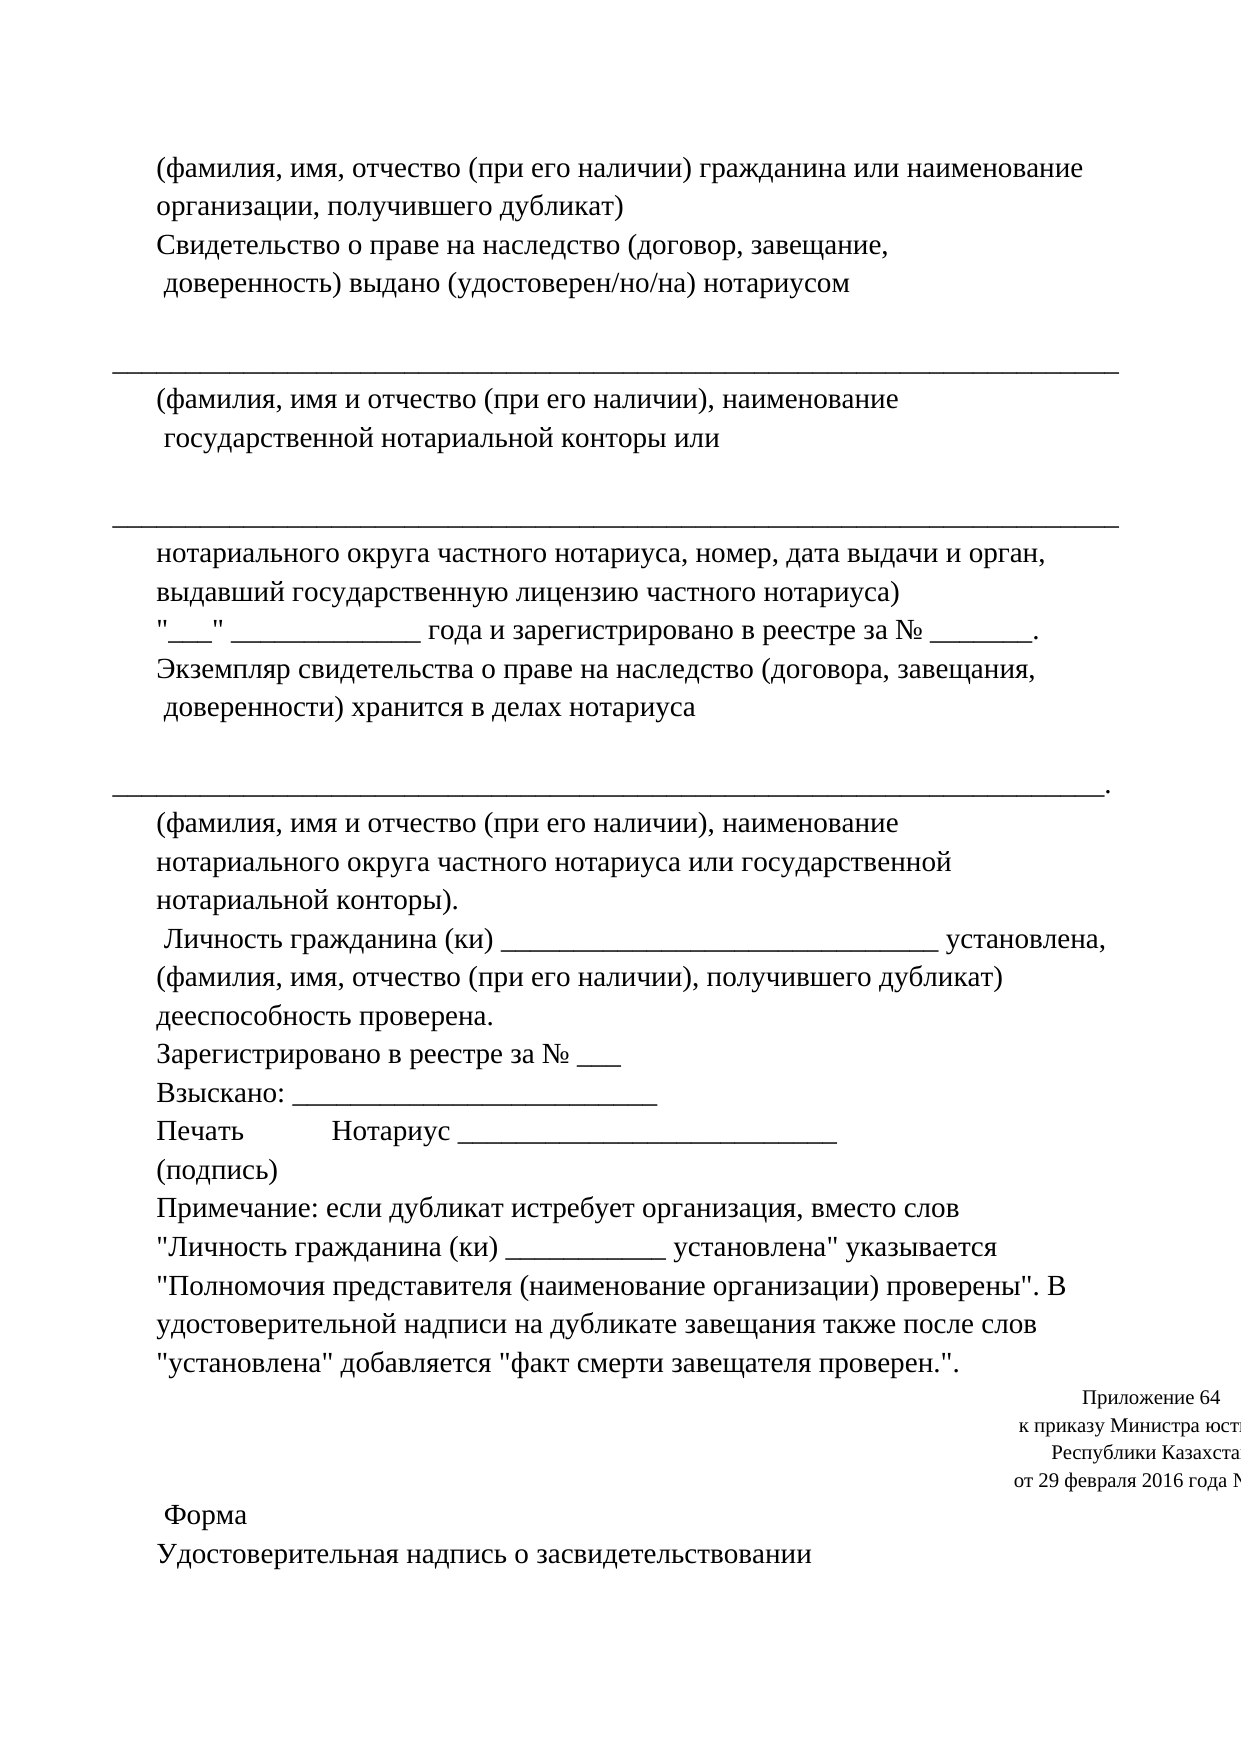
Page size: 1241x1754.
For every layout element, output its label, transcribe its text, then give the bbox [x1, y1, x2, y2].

text нотариального округа частного нотариуса или государственной [112, 844, 1128, 877]
text Взыскано: _________________________ [112, 1075, 1128, 1108]
text (подпись) [112, 1152, 1128, 1186]
text "Полномочия представителя (наименование организации) проверены". В [112, 1268, 1128, 1301]
text _____________________________________________________________________ [112, 458, 1128, 530]
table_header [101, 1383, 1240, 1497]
text доверенность) выдано (удостоверен/но/на) нотариусом [112, 266, 1128, 299]
text ____________________________________________________________________. [112, 728, 1128, 800]
text (фамилия, имя и отчество (при его наличии), наименование [112, 381, 1128, 415]
text удостоверительной надписи на дубликате завещания также после слов [112, 1306, 1128, 1340]
text доверенности) хранится в делах нотариуса [112, 689, 1128, 723]
text нотариального округа частного нотариуса, номер, дата выдачи и орган, [112, 535, 1128, 569]
text (фамилия, имя, отчество (при его наличии) гражданина или наименование [112, 150, 1128, 183]
text выдавший государственную лицензию частного нотариуса) [112, 574, 1128, 607]
text "Личность гражданина (ки) ___________ установлена" указывается [112, 1229, 1128, 1263]
text Удостоверительная надпись о засвидетельствовании [112, 1536, 1128, 1569]
text "___" _____________ года и зарегистрировано в реестре за № _______. [112, 612, 1128, 646]
text Экземпляр свидетельства о праве на наследство (договора, завещания, [112, 651, 1128, 684]
text Форма [112, 1497, 1128, 1531]
text дееспособность проверена. [112, 998, 1128, 1031]
text организации, получившего дубликат) [112, 188, 1128, 222]
text _____________________________________________________________________ [112, 304, 1128, 376]
text (фамилия, имя и отчество (при его наличии), наименование [112, 805, 1128, 839]
text Примечание: если дубликат истребует организация, вместо слов [112, 1191, 1128, 1224]
text Личность гражданина (ки) ______________________________ установлена, [112, 921, 1128, 954]
text нотариальной конторы). [112, 882, 1128, 916]
text Зарегистрировано в реестре за № ___ [112, 1036, 1128, 1070]
text Печать Нотариус __________________________ [112, 1113, 1128, 1147]
text (фамилия, имя, отчество (при его наличии), получившего дубликат) [112, 959, 1128, 993]
text "установлена" добавляется "факт смерти завещателя проверен.". [112, 1345, 1128, 1378]
text Свидетельство о праве на наследство (договор, завещание, [112, 227, 1128, 261]
text государственной нотариальной конторы или [112, 420, 1128, 453]
